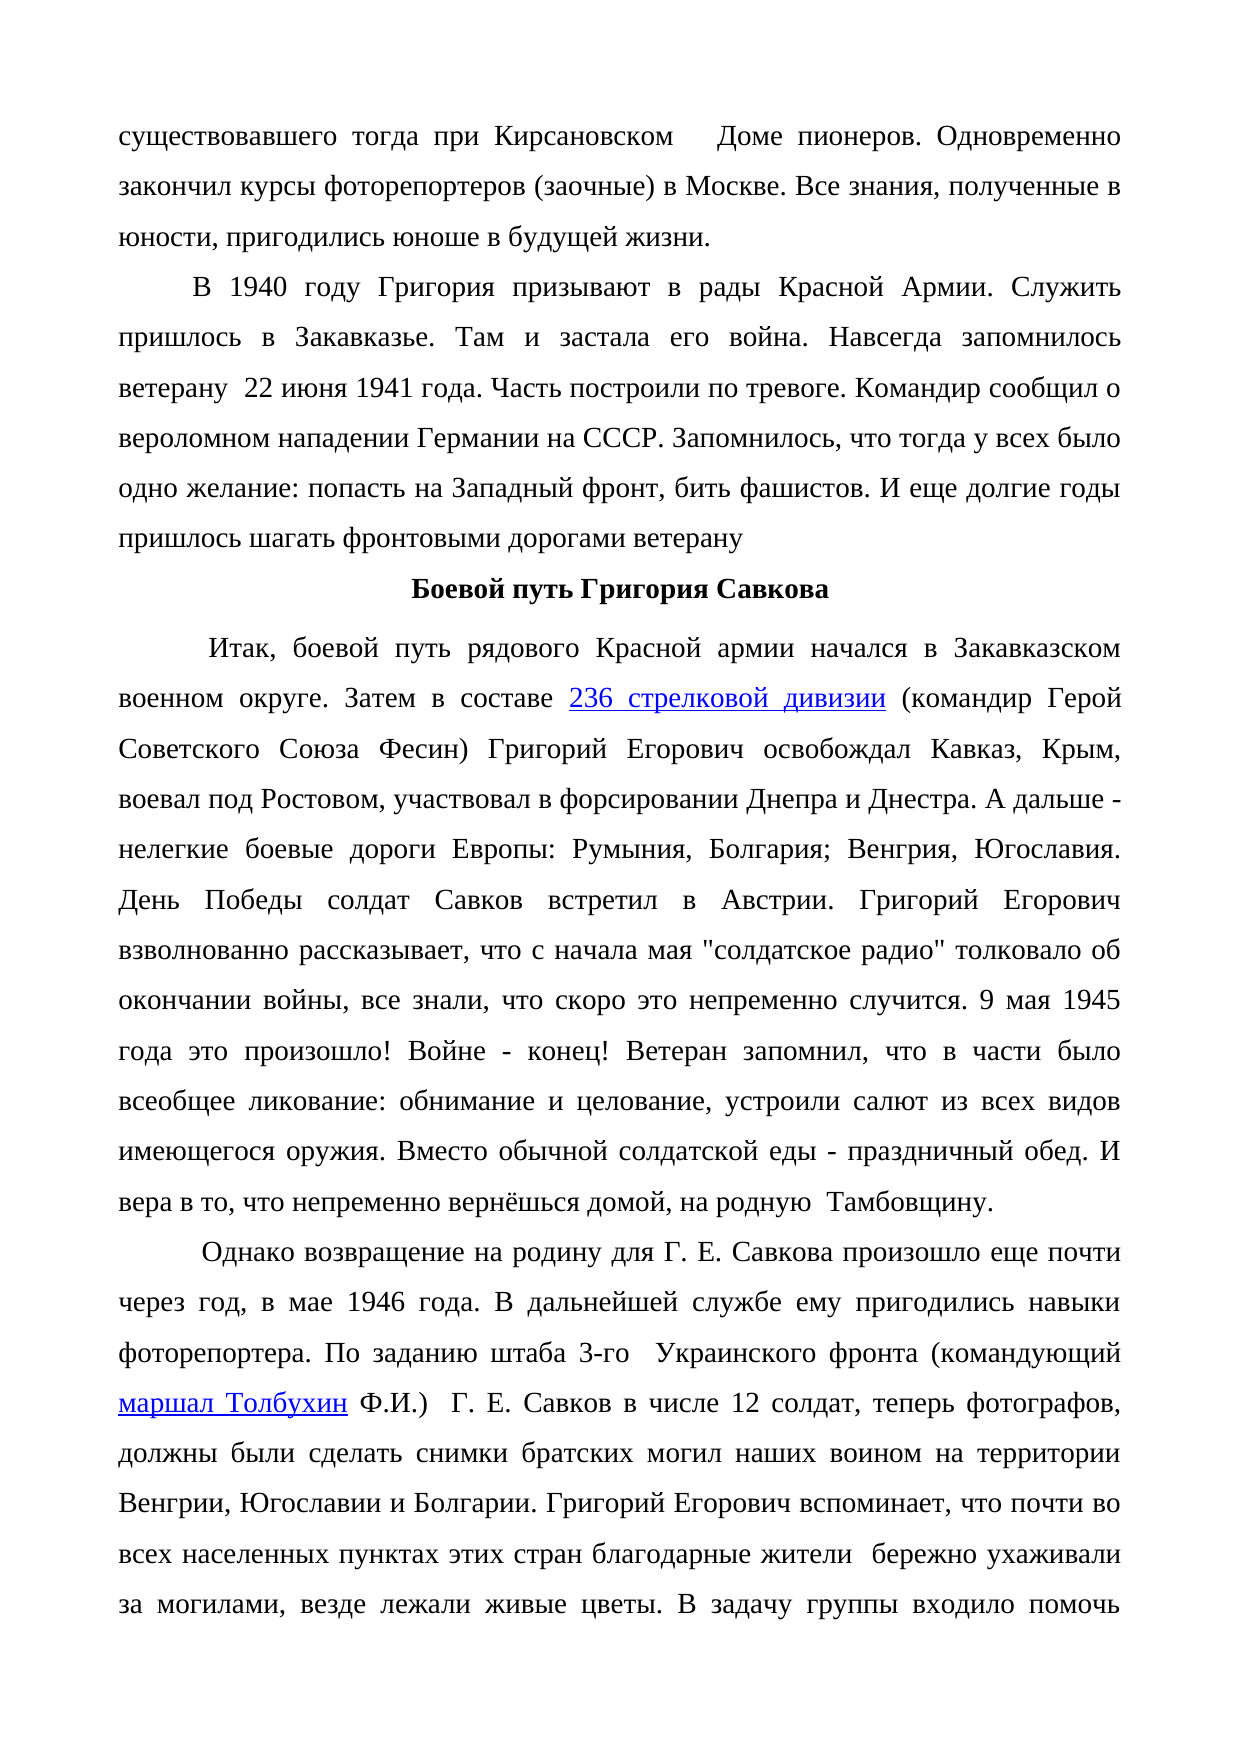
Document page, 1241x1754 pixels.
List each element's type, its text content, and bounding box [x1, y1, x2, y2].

text В 1940 году Григория призывают в рады Красной Армии. Служить пришлось в Закавказье. Там и застала его война. Навсегда запомнилось ветерану 22 июня 1941 года. Часть построили по тревоге. Командир сообщил о вероломном нападении Германии на СССР. Запомнилось, что тогда у всех было одно желание: попасть на Западный фронт, бить фашистов. И еще долгие годы пришлось шагать фронтовыми дорогами ветерану [118, 269, 1122, 554]
text Итак, боевой путь рядового Красной армии начался в Закавказском военном округе. Затем в составе 236 стрелковой дивизии (командир Герой Советского Союза Фесин) Григорий Егорович освобождал Кавказ, Крым, воевал под Ростовом, участвовал в форсировании Днепра и Днестра. А дальше - нелегкие боевые дороги Европы: Румыния, Болгария; Венгрия, Югославия. День Победы солдат Савков встретил в Австрии. Григорий Егорович взволнованно рассказывает, что с начала мая "солдатское радио" толковало об окончании войны, все знали, что скоро это непременно случится. 9 мая 1945 года это произошло! Войне - конец! Ветеран запомнил, что в части было всеобщее ликование: обнимание и целование, устроили салют из всех видов имеющегося оружия. Вместо обычной солдатской еды - праздничный обед. И вера в то, что непременно вернёшься домой, на родную Тамбовщину. [118, 630, 1122, 1217]
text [118, 1234, 1122, 1620]
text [118, 118, 1122, 252]
text Боевой путь Григория Савкова [118, 571, 1122, 604]
